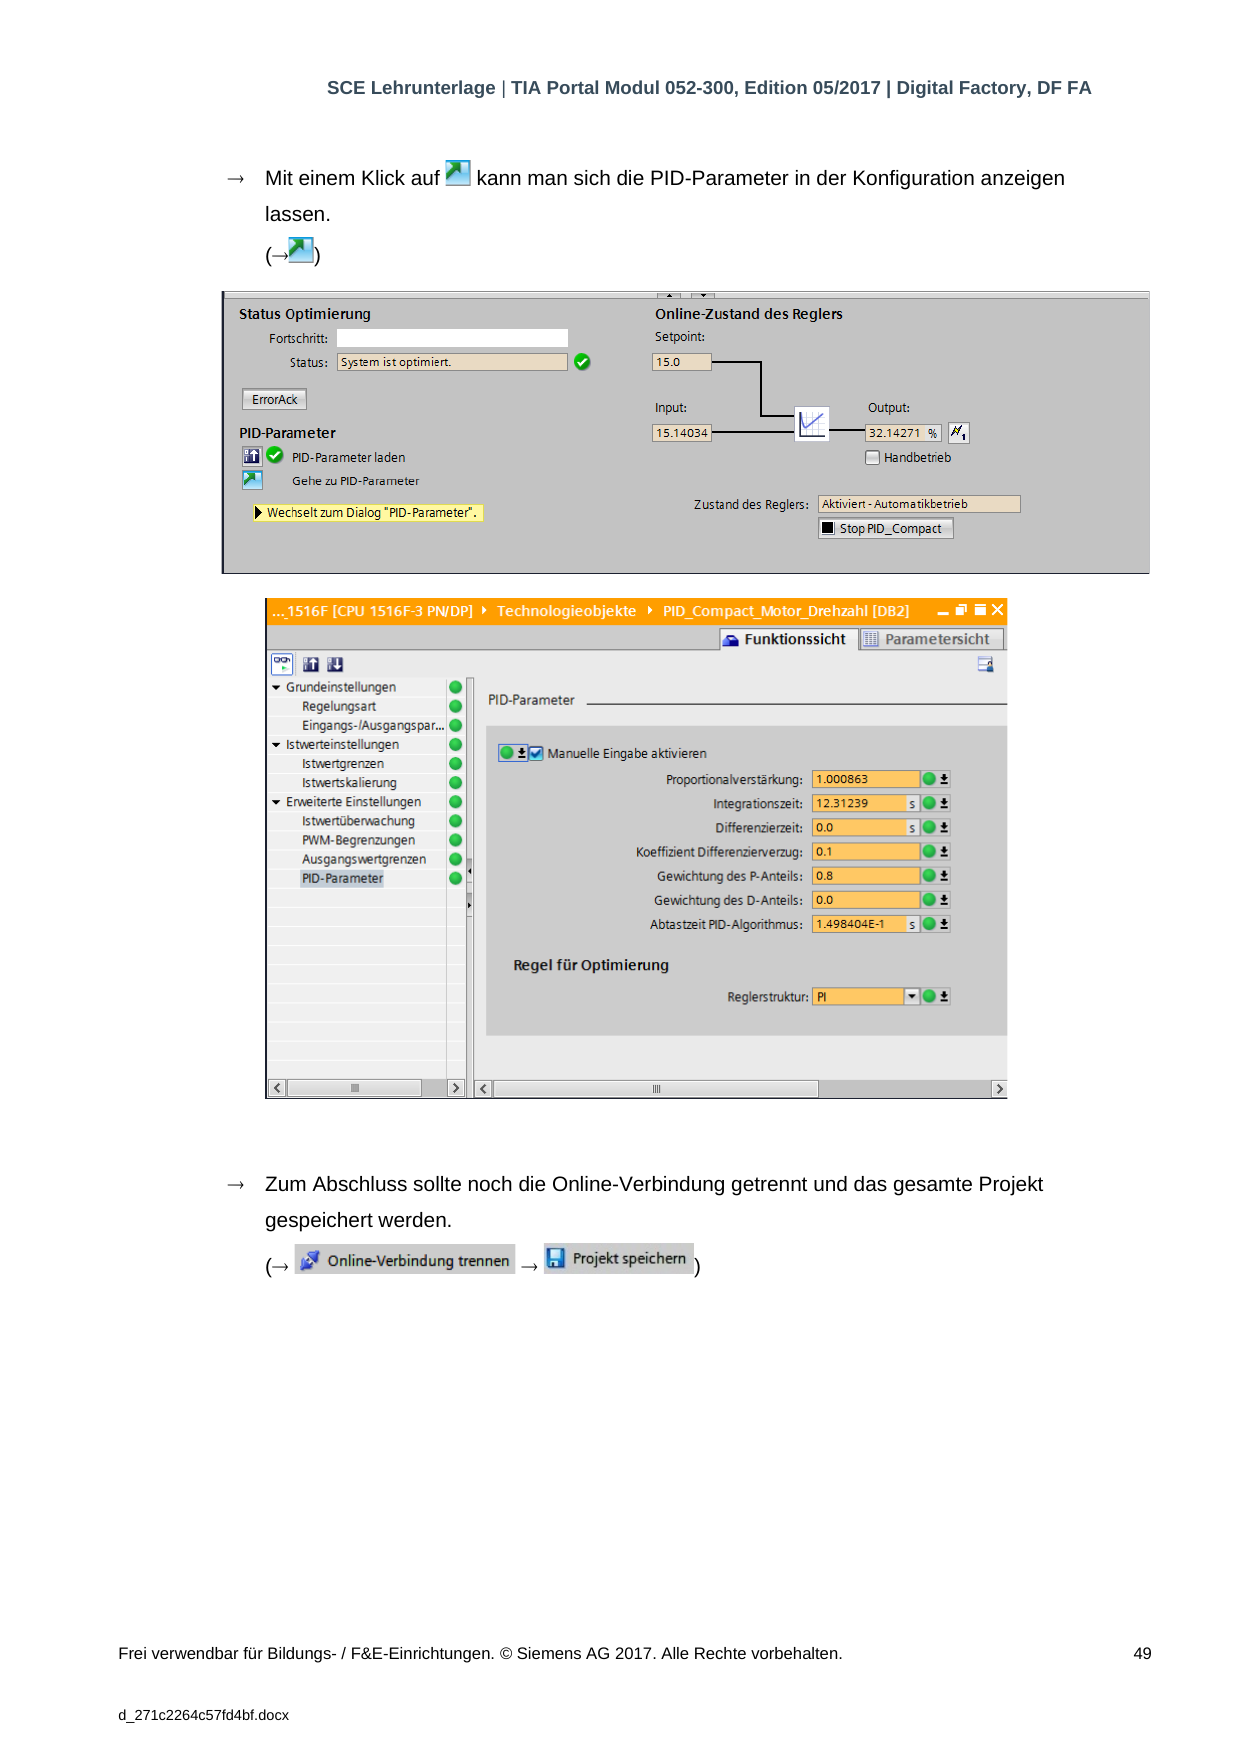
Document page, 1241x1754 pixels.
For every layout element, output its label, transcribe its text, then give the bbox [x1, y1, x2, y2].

text Mit einem Klick auf kann man sich die PID-Parameter in der Konfiguration anzeigen lassen. () [227, 160, 1092, 267]
picture [221, 291, 1150, 574]
text Zum Abschluss sollte noch die Online-Verbindung getrennt und das gesamte Projekt gespeichert werden. ( ) [227, 1172, 1092, 1278]
picture [288, 237, 314, 263]
picture [265, 598, 1008, 1099]
picture [445, 160, 471, 186]
picture [543, 1243, 694, 1274]
picture [294, 1244, 516, 1274]
